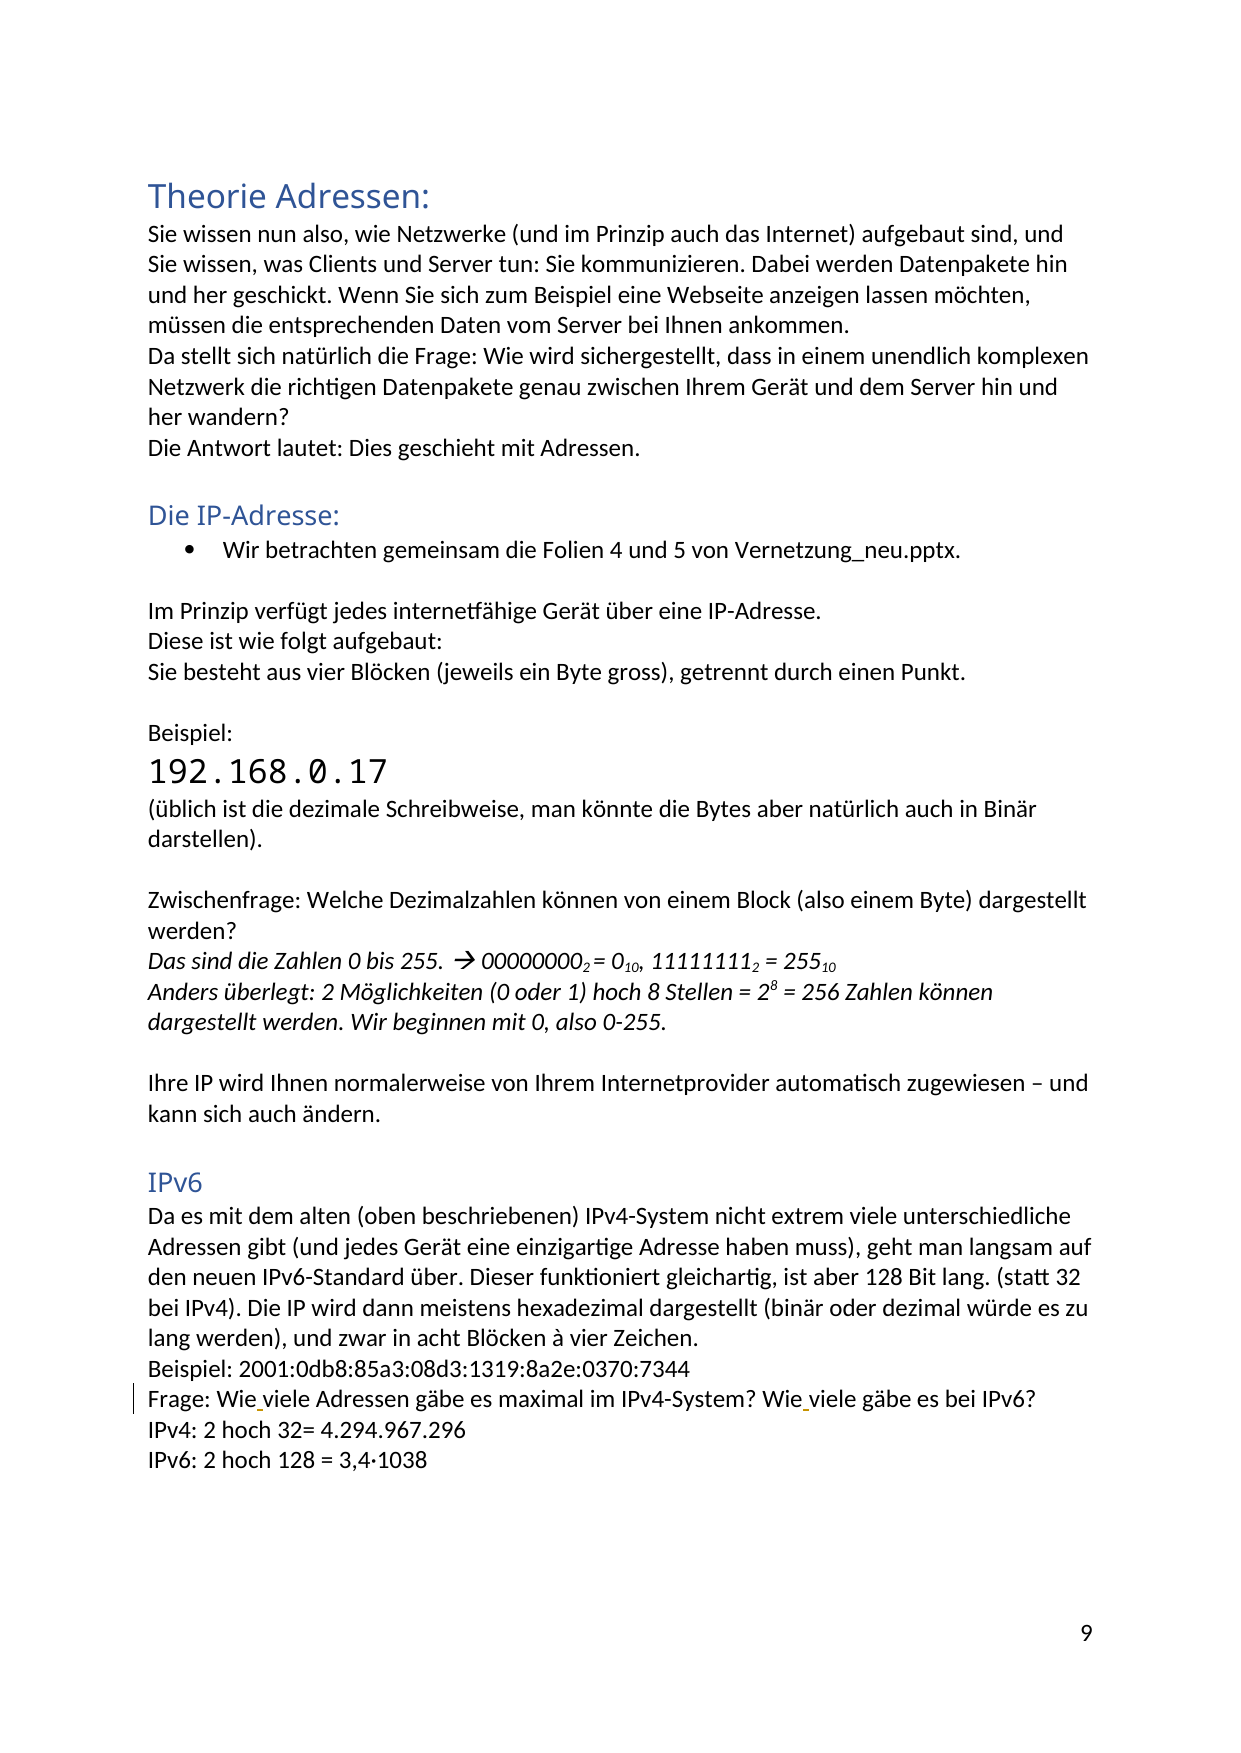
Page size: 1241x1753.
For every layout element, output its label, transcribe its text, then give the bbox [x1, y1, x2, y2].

text Da es mit dem alten (oben beschriebenen) IPv4-System nicht extrem viele unterschiedliche Adressen gibt (und jedes Gerät eine einzigartige Adresse haben muss), geht man langsam auf den neuen IPv6-Standard über. Dieser funktioniert gleichartig, ist aber 128 Bit lang. (statt 32 bei IPv4). Die IP wird dann meistens hexadezimal dargestellt (binär oder dezimal würde es zu lang werden), und zwar in acht Blöcken à vier Zeichen. [148, 1200, 1093, 1353]
text IPv4: 2 hoch 32= 4.294.967.296 [148, 1414, 1093, 1444]
text IPv6: 2 hoch 128 = 3,4·1038 [148, 1444, 1093, 1475]
text Beispiel: [148, 717, 1093, 747]
text Ihre IP wird Ihnen normalerweise von Ihrem Internetprovider automatisch zugewiesen – und kann sich auch ändern. [148, 1067, 1093, 1128]
subtitle Die IP-Adresse: [148, 497, 1093, 534]
text Sie besteht aus vier Blöcken (jeweils ein Byte gross), getrennt durch einen Punkt. [148, 656, 1093, 686]
text Beispiel: 2001:0db8:85a3:08d3:1319:8a2e:0370:7344 [148, 1353, 1093, 1383]
text Frage: Wieviele Adressen gäbe es maximal im IPv4-System? Wieviele gäbe es bei IPv6? [148, 1383, 1093, 1414]
text Das sind die Zahlen 0 bis 255. 000000002 = 010, 111111112 = 25510 [148, 945, 1093, 976]
text Zwischenfrage: Welche Dezimalzahlen können von einem Block (also einem Byte) dargestellt werden? [148, 884, 1093, 945]
list Wir betrachten gemeinsam die Folien 4 und 5 von Vernetzung_neu.pptx. [185, 534, 1093, 564]
text Im Prinzip verfügt jedes internetfähige Gerät über eine IP-Adresse. [148, 595, 1093, 625]
text 192.168.0.17 [148, 747, 1093, 793]
subtitle Theorie Adressen: [148, 173, 1093, 218]
text Anders überlegt: 2 Möglichkeiten (0 oder 1) hoch 8 Stellen = 28 = 256 Zahlen können dargestellt werden. Wir beginnen mit 0, also 0-255. [148, 976, 1093, 1037]
text Die Antwort lautet: Dies geschieht mit Adressen. [148, 432, 1093, 462]
text Diese ist wie folgt aufgebaut: [148, 625, 1093, 656]
text (üblich ist die dezimale Schreibweise, man könnte die Bytes aber natürlich auch in Binär darstellen). [148, 793, 1093, 854]
text Sie wissen nun also, wie Netzwerke (und im Prinzip auch das Internet) aufgebaut sind, und Sie wissen, was Clients und Server tun: Sie kommunizieren. Dabei werden Datenpakete hin und her geschickt. Wenn Sie sich zum Beispiel eine Webseite anzeigen lassen möchten, müssen die entsprechenden Daten vom Server bei Ihnen ankommen. [148, 218, 1093, 340]
subtitle IPv6 [148, 1163, 1093, 1200]
text Da stellt sich natürlich die Frage: Wie wird sichergestellt, dass in einem unendlich komplexen Netzwerk die richtigen Datenpakete genau zwischen Ihrem Gerät und dem Server hin und her wandern? [148, 340, 1093, 432]
